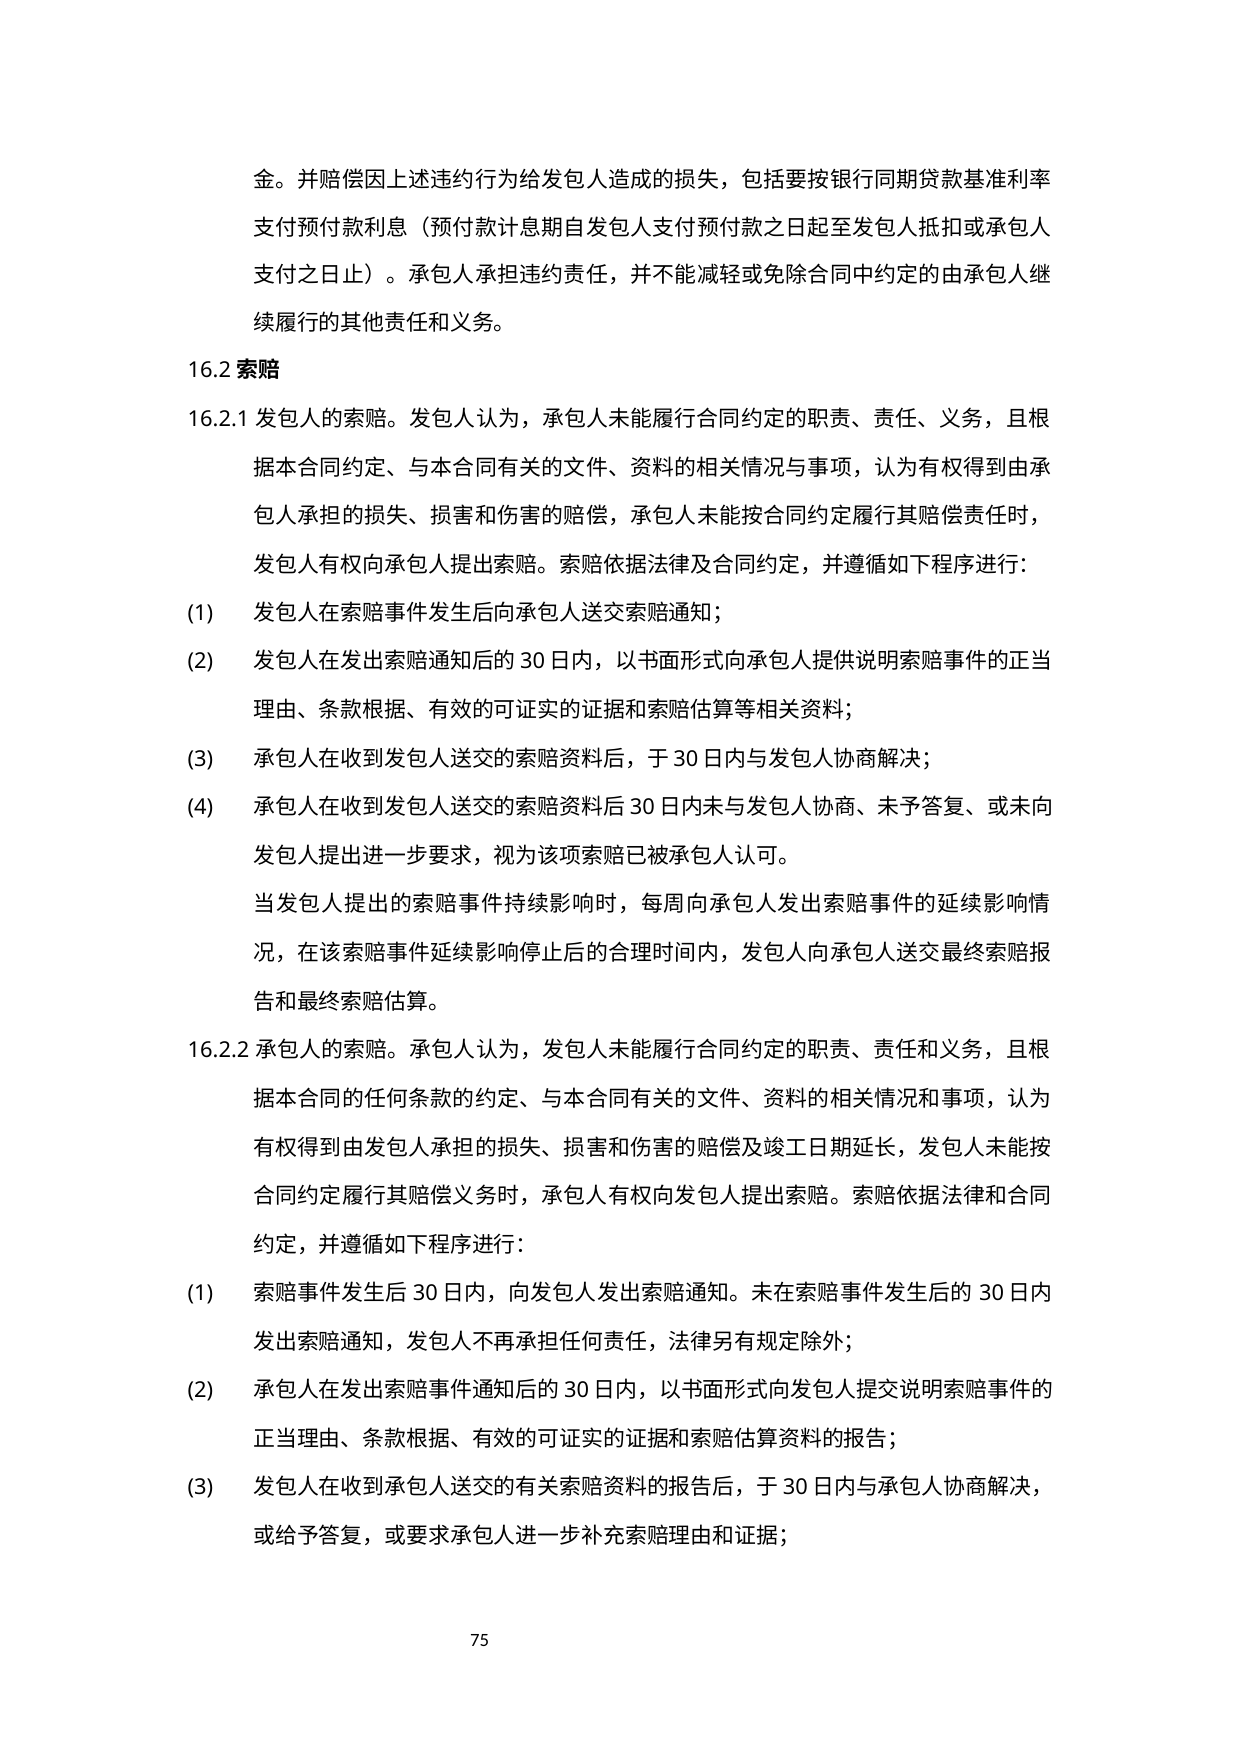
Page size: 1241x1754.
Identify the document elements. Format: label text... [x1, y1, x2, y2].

list 发包人在发出索赔通知后的30日内，以书面形式向承包人提供说明索赔事件的正当理由、条款根据、有效的可证实的证据和索赔估算等相关资料； [187, 643, 1053, 724]
list 承包人的索赔。承包人认为，发包人未能履行合同约定的职责、责任和义务，且根据本合同的任何条款的约定、与本合同有关的文件、资料的相关情况和事项，认为有权得到由发包人承担的损失、损害和伤害的赔偿及竣工日期延长，发包人未能按合同约定履行其赔偿义务时，承包人有权向发包人提出索赔。索赔依据法律和合同约定，并遵循如下程序进行： [187, 1032, 1053, 1259]
list 索赔 [187, 352, 1053, 384]
list 发包人的索赔。发包人认为，承包人未能履行合同约定的职责、责任、义务，且根据本合同约定、与本合同有关的文件、资料的相关情况与事项，认为有权得到由承包人承担的损失、损害和伤害的赔偿，承包人未能按合同约定履行其赔偿责任时，发包人有权向承包人提出索赔。索赔依据法律及合同约定，并遵循如下程序进行： [187, 400, 1053, 579]
text 当发包人提出的索赔事件持续影响时，每周向承包人发出索赔事件的延续影响情况，在该索赔事件延续影响停止后的合理时间内，发包人向承包人送交最终索赔报告和最终索赔估算。 [253, 886, 1053, 1016]
list 索赔事件发生后30日内，向发包人发出索赔通知。未在索赔事件发生后的30日内发出索赔通知，发包人不再承担任何责任，法律另有规定除外； [187, 1275, 1053, 1356]
list 承包人在发出索赔事件通知后的30日内，以书面形式向发包人提交说明索赔事件的正当理由、条款根据、有效的可证实的证据和索赔估算资料的报告； [187, 1372, 1053, 1453]
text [253, 162, 1053, 336]
list 发包人在索赔事件发生后向承包人送交索赔通知； [187, 595, 1053, 627]
list 承包人在收到发包人送交的索赔资料后30日内未与发包人协商、未予答复、或未向发包人提出进一步要求，视为该项索赔已被承包人认可。 [187, 789, 1053, 870]
list 承包人在收到发包人送交的索赔资料后，于30日内与发包人协商解决； [187, 740, 1053, 773]
list 发包人在收到承包人送交的有关索赔资料的报告后，于30日内与承包人协商解决，或给予答复，或要求承包人进一步补充索赔理由和证据； [187, 1469, 1053, 1550]
